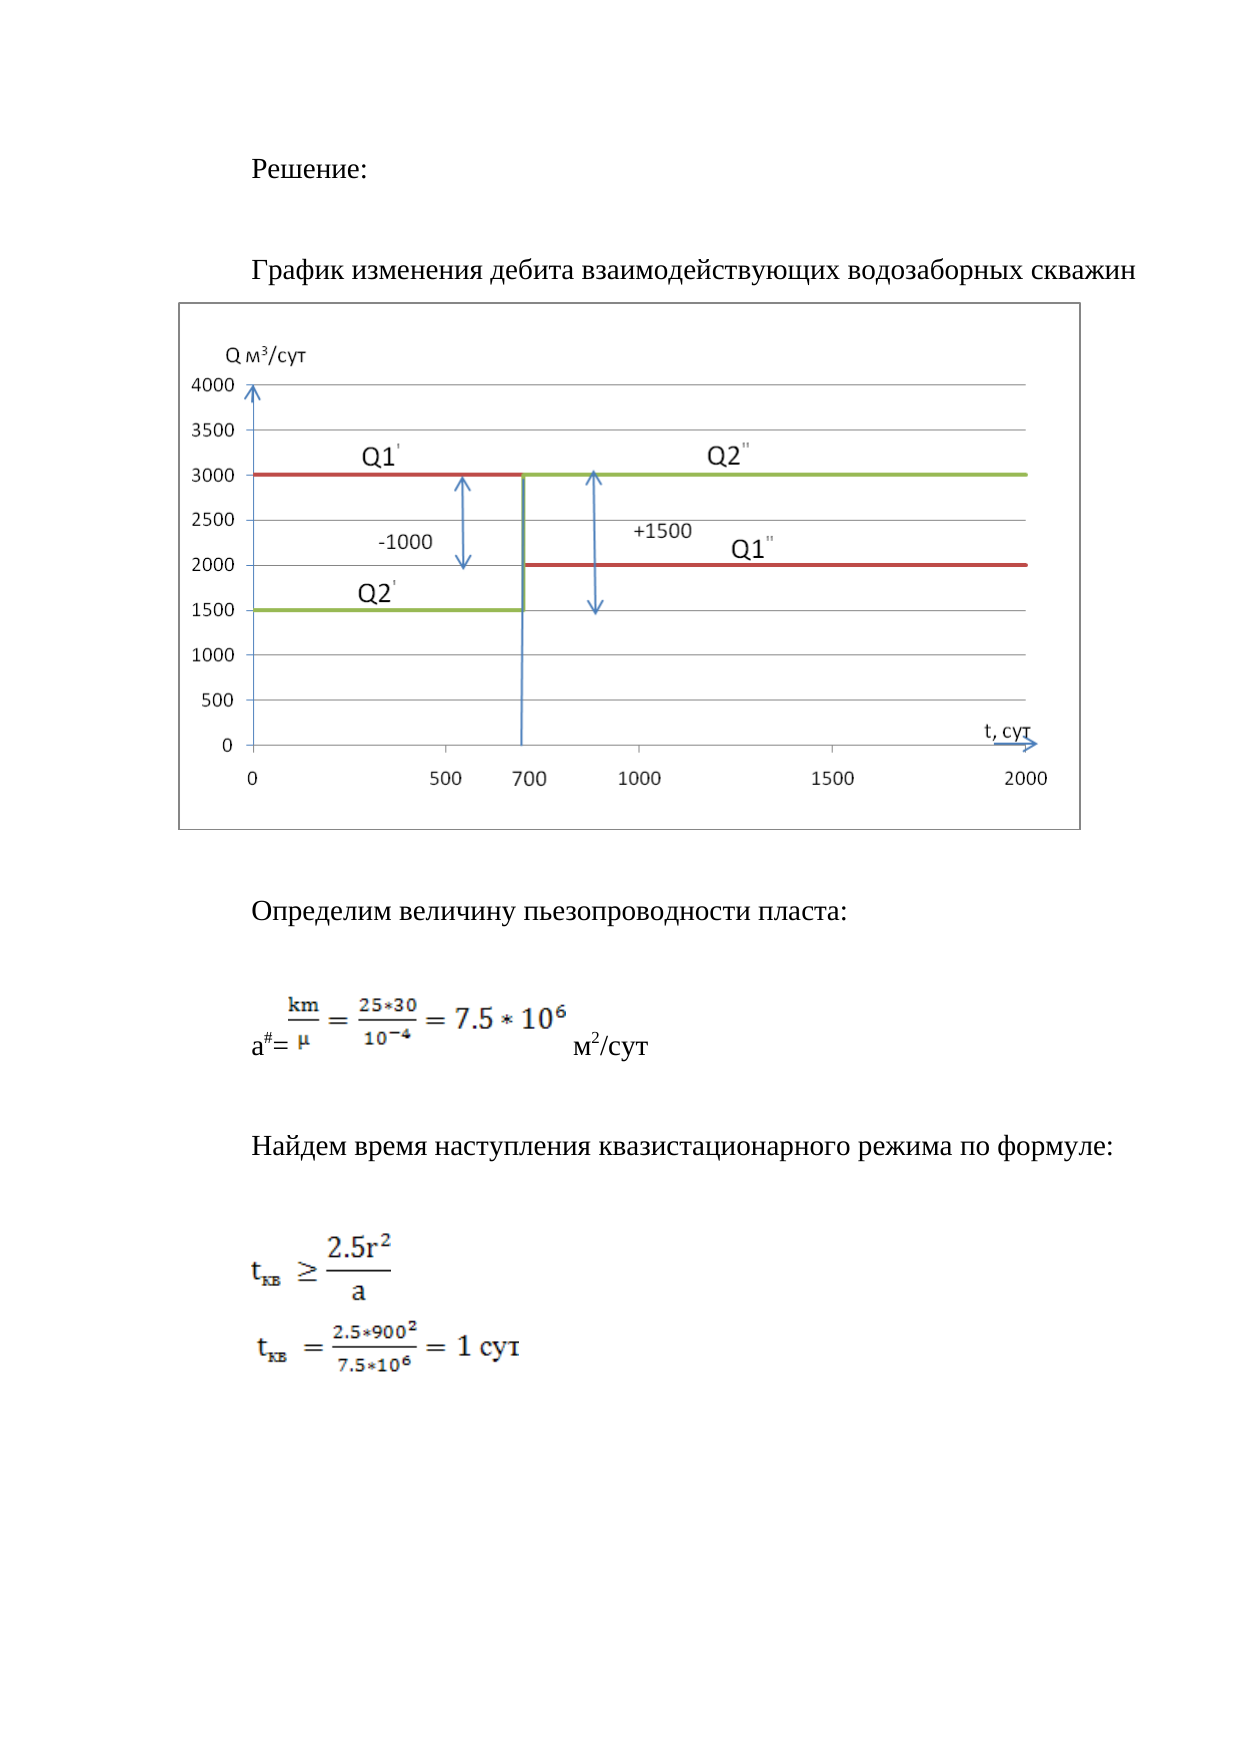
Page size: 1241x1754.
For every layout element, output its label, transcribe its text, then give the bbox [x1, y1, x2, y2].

picture [251, 1229, 391, 1305]
text Решение: [177, 152, 1152, 185]
picture [177, 302, 1081, 830]
text Найдем время наступления квазистационарного режима по формуле: [177, 1128, 1152, 1162]
picture [288, 994, 566, 1056]
text График изменения дебита взаимодействующих водозаборных скважин [177, 252, 1152, 286]
text Определим величину пьезопроводности пласта: [177, 893, 1152, 927]
picture [251, 1318, 519, 1378]
